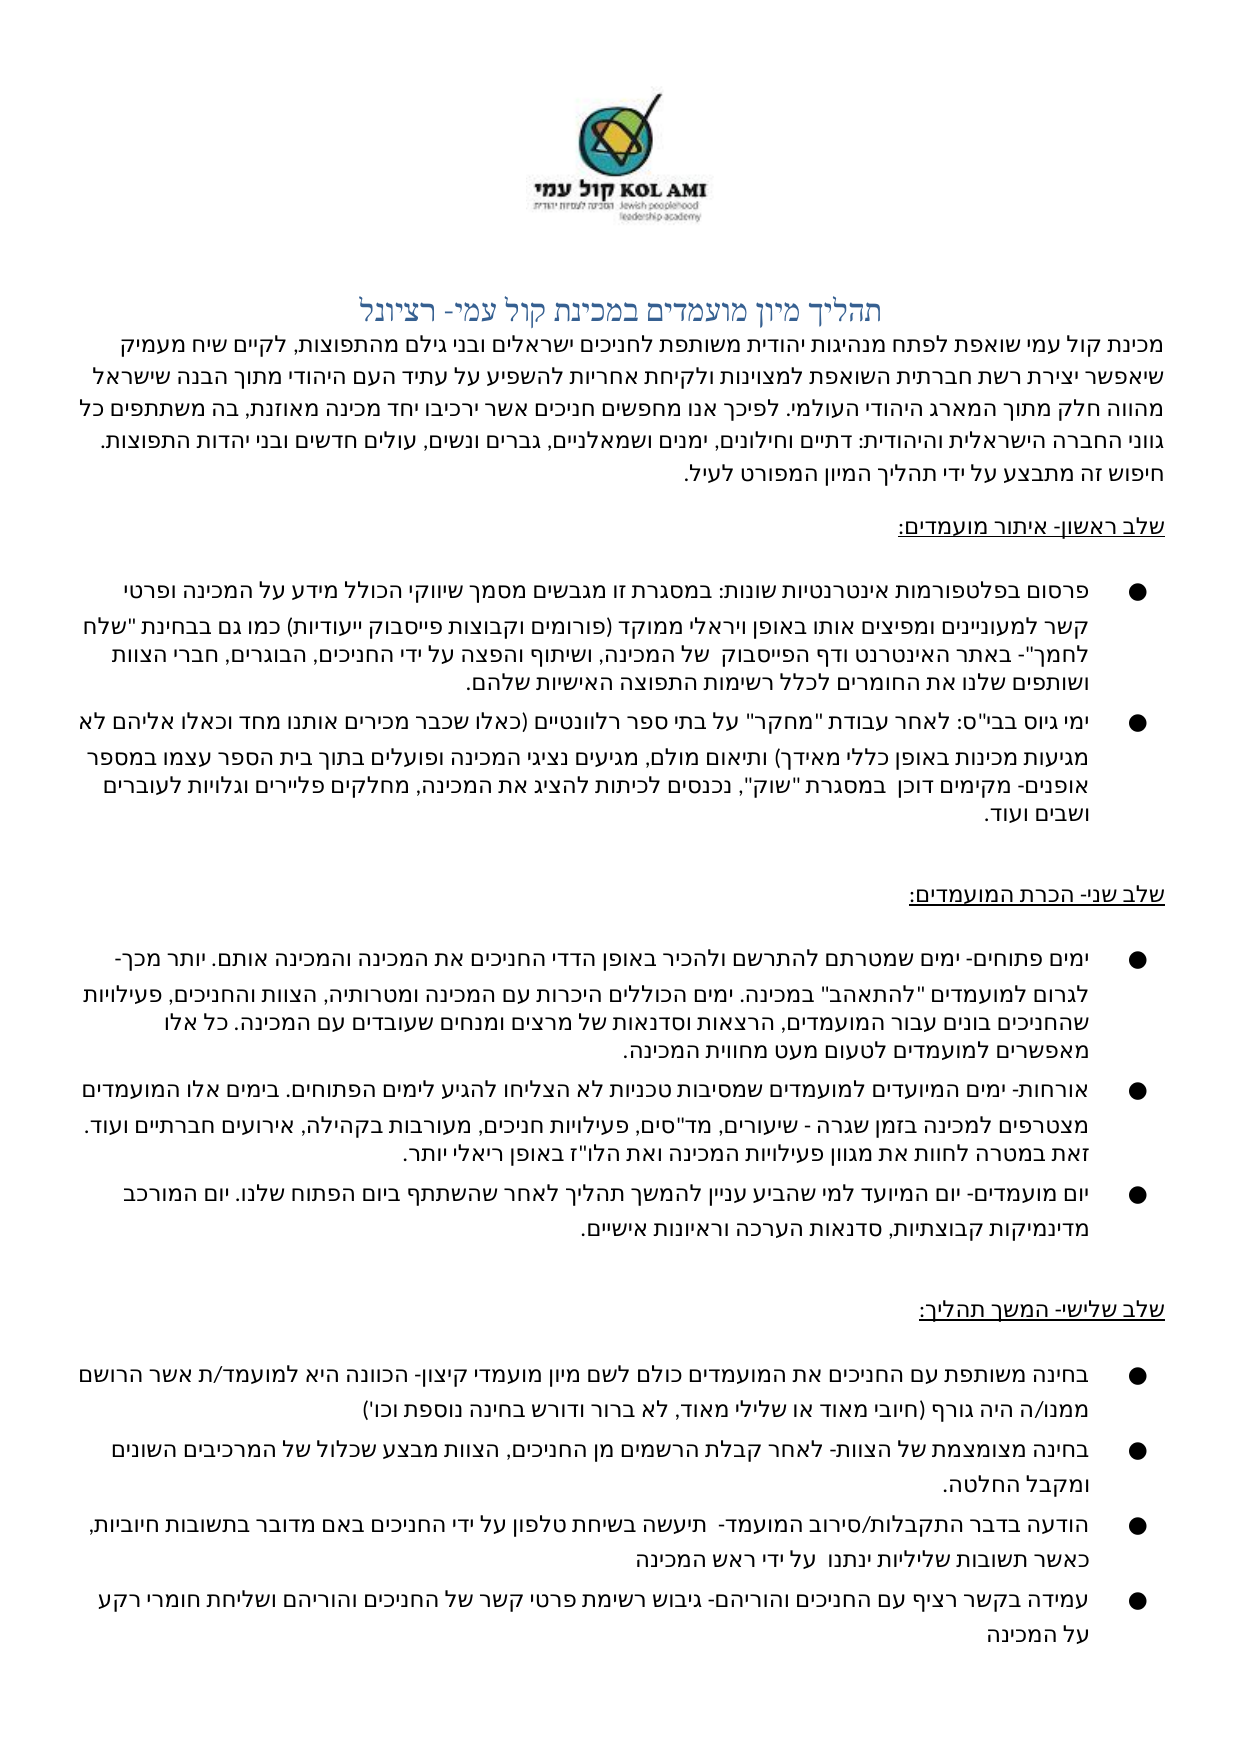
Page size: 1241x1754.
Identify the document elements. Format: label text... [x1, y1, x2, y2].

subtitle תהליך מיון מועמדים במכינת קול עמי- רציונל [75, 292, 1165, 330]
list ימים פתוחים- ימים שמטרתם להתרשם ולהכיר באופן הדדי החניכים את המכינה והמכינה אותם. יותר מכך- לגרום למועמדים "להתאהב" במכינה. ימים הכוללים היכרות עם המכינה ומטרותיה, הצוות והחניכים, פעילויות שהחניכים בונים עבור המועמדים, הרצאות וסדנאות של מרצים ומנחים שעובדים עם המכינה. כל אלו מאפשרים למועמדים לטעום מעט מחווית המכינה. [75, 933, 1128, 1064]
text מכינת קול עמי שואפת לפתח מנהיגות יהודית משותפת לחניכים ישראלים ובני גילם מהתפוצות, לקיים שיח מעמיק שיאפשר יצירת רשת חברתית השואפת למצוינות ולקיחת אחריות להשפיע על עתיד העם היהודי מתוך הבנה שישראל מהווה חלק מתוך המארג היהודי העולמי. לפיכך אנו מחפשים חניכים אשר ירכיבו יחד מכינה מאוזנת, בה משתתפים כל גווני החברה הישראלית והיהודית: דתיים וחילונים, ימנים ושמאלניים, גברים ונשים, עולים חדשים ובני יהדות התפוצות. חיפוש זה מתבצע על ידי תהליך המיון המפורט לעיל. [75, 330, 1165, 487]
list אורחות- ימים המיועדים למועמדים שמסיבות טכניות לא הצליחו להגיע לימים הפתוחים. בימים אלו המועמדים מצטרפים למכינה בזמן שגרה - שיעורים, מד"סים, פעילויות חניכים, מעורבות בקהילה, אירועים חברתיים ועוד. זאת במטרה לחוות את מגוון פעילויות המכינה ואת הלו"ז באופן ריאלי יותר. [75, 1064, 1128, 1167]
list ימי גיוס בבי"ס: לאחר עבודת "מחקר" על בתי ספר רלוונטיים (כאלו שכבר מכירים אותנו מחד וכאלו אליהם לא מגיעות מכינות באופן כללי מאידך) ותיאום מולם, מגיעים נציגי המכינה ופועלים בתוך בית הספר עצמו במספר אופנים- מקימים דוכן במסגרת "שוק", נכנסים לכיתות להציג את המכינה, מחלקים פליירים וגלויות לעוברים ושבים ועוד. [75, 696, 1128, 827]
list יום מועמדים- יום המיועד למי שהביע עניין להמשך תהליך לאחר שהשתתף ביום הפתוח שלנו. יום המורכב מדינמיקות קבוצתיות, סדנאות הערכה וראיונות אישיים. [75, 1167, 1128, 1242]
text שלב שלישי- המשך תהליך: [75, 1295, 1165, 1323]
picture [526, 75, 714, 263]
list פרסום בפלטפורמות אינטרנטיות שונות: במסגרת זו מגבשים מסמך שיווקי הכולל מידע על המכינה ופרטי קשר למעוניינים ומפיצים אותו באופן ויראלי ממוקד (פורומים וקבוצות פייסבוק ייעודיות) כמו גם בבחינת "שלח לחמך"- באתר האינטרנט ודף הפייסבוק של המכינה, ושיתוף והפצה על ידי החניכים, הבוגרים, חברי הצוות ושותפים שלנו את החומרים לכלל רשימות התפוצה האישיות שלהם. [75, 565, 1128, 696]
list בחינה מצומצמת של הצוות- לאחר קבלת הרשמים מן החניכים, הצוות מבצע שכלול של המרכיבים השונים ומקבל החלטה. [75, 1423, 1128, 1498]
text שלב ראשון- איתור מועמדים: [75, 512, 1165, 540]
text שלב שני- הכרת המועמדים: [75, 880, 1165, 908]
list עמידה בקשר רציף עם החניכים והוריהם- גיבוש רשימת פרטי קשר של החניכים והוריהם ושליחת חומרי רקע על המכינה [75, 1573, 1128, 1648]
list בחינה משותפת עם החניכים את המועמדים כולם לשם מיון מועמדי קיצון- הכוונה היא למועמד/ת אשר הרושם ממנו/ה היה גורף (חיובי מאוד או שלילי מאוד, לא ברור ודורש בחינה נוספת וכו') [75, 1348, 1128, 1423]
list הודעה בדבר התקבלות/סירוב המועמד- תיעשה בשיחת טלפון על ידי החניכים באם מדובר בתשובות חיוביות, כאשר תשובות שליליות ינתנו על ידי ראש המכינה [75, 1498, 1128, 1573]
